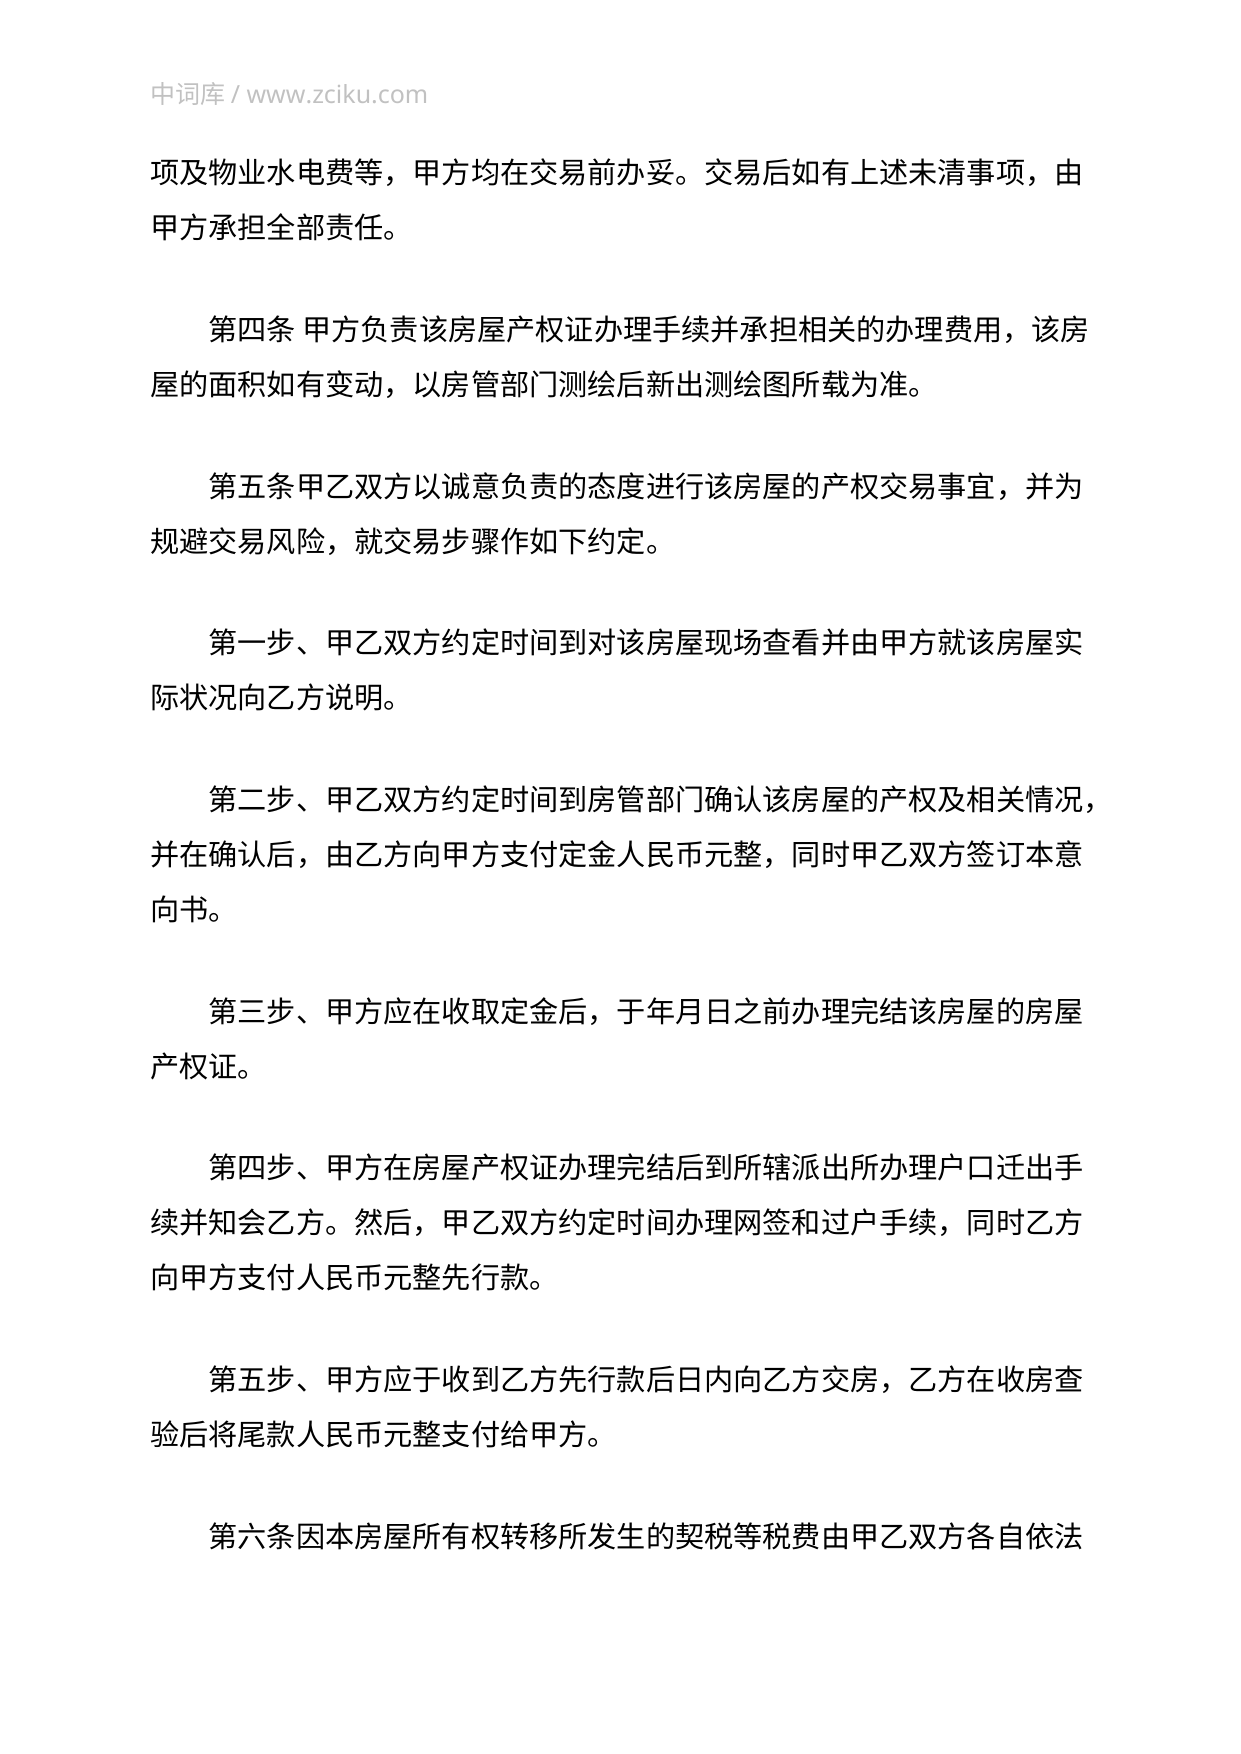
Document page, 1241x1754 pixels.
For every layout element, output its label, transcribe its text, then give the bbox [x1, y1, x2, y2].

text 第五条甲乙双方以诚意负责的态度进行该房屋的产权交易事宜，并为规避交易风险，就交易步骤作如下约定。 [150, 463, 1090, 561]
text 第一步、甲乙双方约定时间到对该房屋现场查看并由甲方就该房屋实际状况向乙方说明。 [150, 620, 1090, 717]
text 第五步、甲方应于收到乙方先行款后日内向乙方交房，乙方在收房查验后将尾款人民币元整支付给甲方。 [150, 1356, 1090, 1454]
text 第三步、甲方应在收取定金后，于年月日之前办理完结该房屋的房屋产权证。 [150, 988, 1090, 1085]
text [150, 1513, 1090, 1555]
text 第二步、甲乙双方约定时间到房管部门确认该房屋的产权及相关情况，并在确认后，由乙方向甲方支付定金人民币元整，同时甲乙双方签订本意向书。 [150, 777, 1090, 929]
text 第四条 甲方负责该房屋产权证办理手续并承担相关的办理费用，该房屋的面积如有变动，以房管部门测绘后新出测绘图所载为准。 [150, 307, 1090, 404]
text 第四步、甲方在房屋产权证办理完结后到所辖派出所办理户口迁出手续并知会乙方。然后，甲乙双方约定时间办理网签和过户手续，同时乙方向甲方支付人民币元整先行款。 [150, 1145, 1090, 1297]
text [150, 150, 1090, 247]
